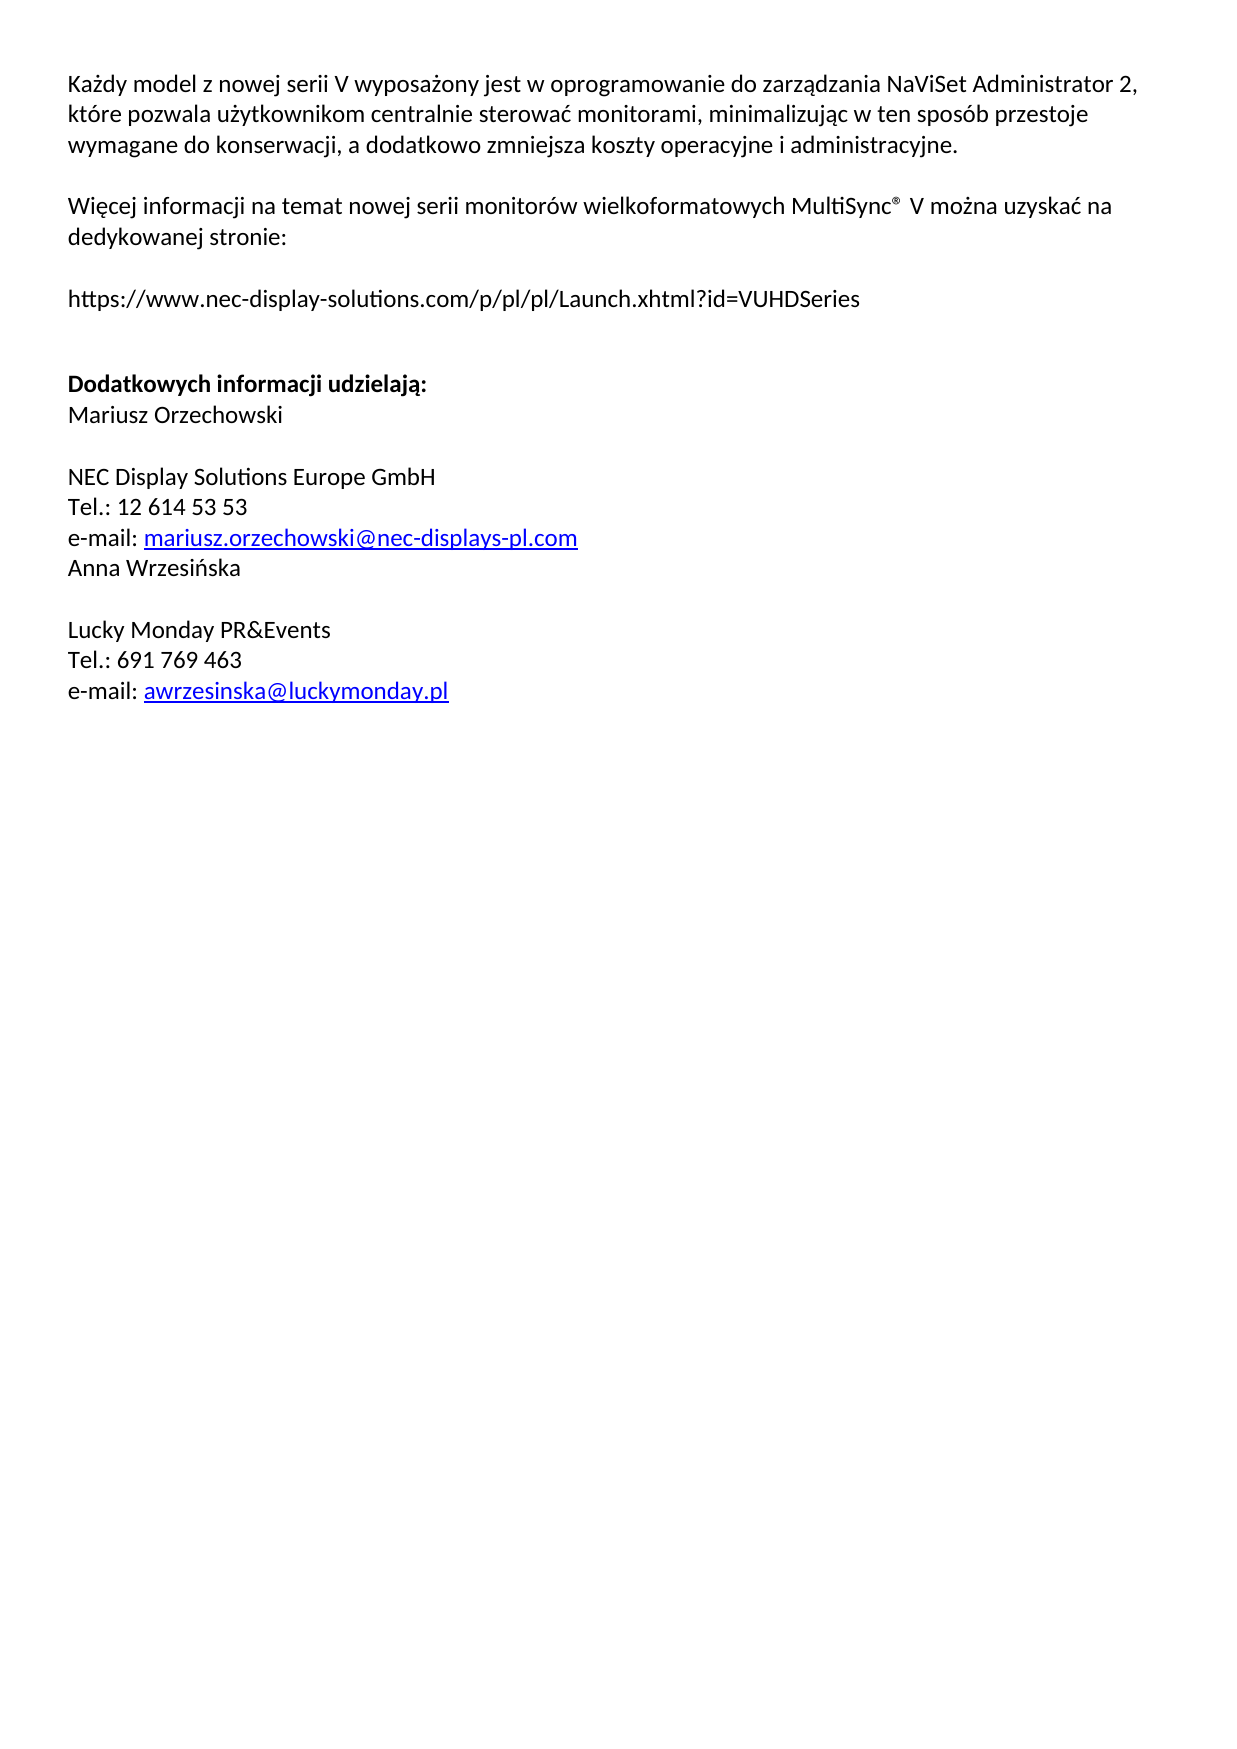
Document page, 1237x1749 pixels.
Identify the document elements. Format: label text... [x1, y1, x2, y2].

text Mariusz Orzechowski [68, 399, 1169, 429]
text Tel.: 691 769 463 [68, 645, 1169, 675]
text https://www.nec-display-solutions.com/p/pl/pl/Launch.xhtml?id=VUHDSeries [68, 283, 1169, 313]
text Tel.: 12 614 53 53 [68, 491, 1169, 522]
text Każdy model z nowej serii V wyposażony jest w oprogramowanie do zarządzania NaViSet Administrator 2, które pozwala użytkownikom centralnie sterować monitorami, minimalizując w ten sposób przestoje wymagane do konserwacji, a dodatkowo zmniejsza koszty operacyjne i administracyjne. [68, 68, 1169, 159]
text NEC Display Solutions Europe GmbH [68, 461, 1169, 491]
text Więcej informacji na temat nowej serii monitorów wielkoformatowych MultiSync® V można uzyskać na dedykowanej stronie: [68, 191, 1169, 252]
text e-mail: awrzesinska@luckymonday.pl [68, 675, 1169, 706]
text Lucky Monday PR&Events [68, 614, 1169, 645]
text Anna Wrzesińska [68, 552, 1169, 583]
text e-mail: mariusz.orzechowski@nec-displays-pl.com [68, 522, 1169, 552]
text Dodatkowych informacji udzielają: [68, 368, 1169, 399]
